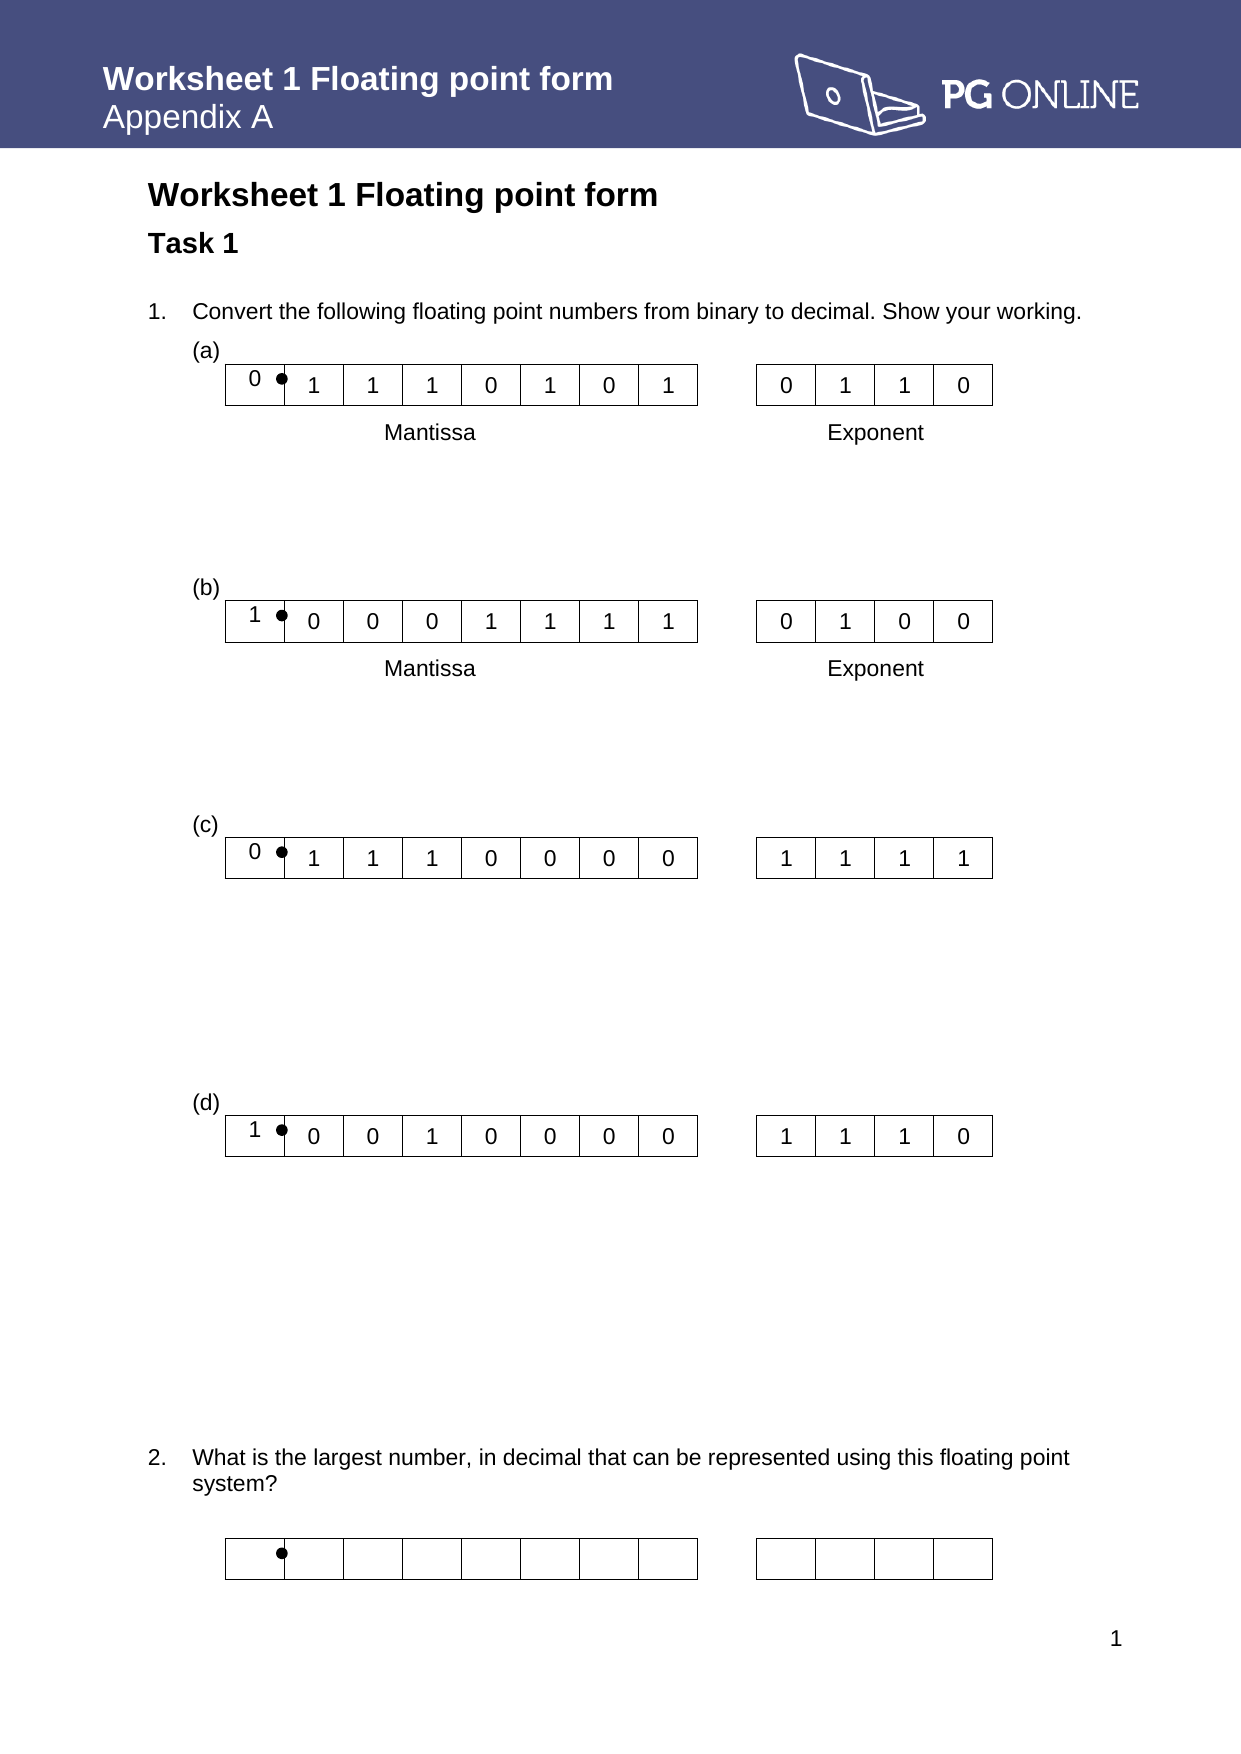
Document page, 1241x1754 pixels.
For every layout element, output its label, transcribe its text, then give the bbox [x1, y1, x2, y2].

table_header 1 [403, 365, 461, 405]
table_header [403, 1539, 461, 1579]
table_header 0 [757, 365, 815, 405]
table_header [698, 1538, 756, 1579]
subtitle Worksheet 1 Floating point form [148, 175, 1122, 213]
table_header 0 [580, 838, 638, 878]
table_header 1 [580, 601, 638, 642]
table_header 1 [403, 1116, 461, 1156]
table_header 0 [934, 365, 992, 405]
text Task 1 [148, 226, 1122, 259]
table_header 0 [934, 1116, 992, 1156]
table_header 1 [875, 838, 933, 878]
table_header 0 [580, 365, 638, 405]
table_header [285, 1539, 343, 1579]
table_header 0 [285, 1116, 343, 1156]
table_header 0 [580, 1116, 638, 1156]
table_header 0 [462, 1116, 520, 1156]
table_header [462, 1539, 520, 1579]
table_header 0 [403, 601, 461, 642]
table_header [934, 1539, 992, 1579]
table_header [226, 1539, 284, 1579]
table_header 1 [757, 1116, 815, 1156]
picture [794, 53, 1139, 136]
table_header [698, 1115, 756, 1156]
table_header 0 [226, 838, 284, 878]
table_header [816, 1539, 874, 1579]
table_header [639, 1539, 697, 1579]
text Mantissa Exponent [148, 655, 1122, 681]
table_header 1 [639, 365, 697, 405]
table_header 1 [285, 838, 343, 878]
table_header 1 [226, 1116, 284, 1156]
table_header [698, 600, 756, 642]
text (b) [148, 574, 1122, 600]
table_header 1 [875, 365, 933, 405]
table_header [344, 1539, 402, 1579]
table_header 1 [344, 365, 402, 405]
text 2. What is the largest number, in decimal that can be represented using this floating point system? [148, 1444, 1122, 1497]
table_header [698, 364, 756, 405]
text Mantissa Exponent [148, 418, 1122, 445]
table_header 1 [875, 1116, 933, 1156]
table_header 0 [521, 838, 579, 878]
text (c) [148, 811, 1122, 837]
table_header 1 [816, 601, 874, 642]
table_header 0 [344, 1116, 402, 1156]
table_header 1 [403, 838, 461, 878]
table_header 0 [344, 601, 402, 642]
table_header 1 [521, 601, 579, 642]
text 1. Convert the following floating point numbers from binary to decimal. Show your working. [148, 298, 1122, 325]
table_header 0 [226, 365, 284, 405]
table_header [875, 1539, 933, 1579]
table_header 0 [462, 838, 520, 878]
table_header 0 [934, 601, 992, 642]
table_header 0 [285, 601, 343, 642]
table_header [698, 837, 756, 878]
table_header 1 [344, 838, 402, 878]
table_header [580, 1539, 638, 1579]
table_header 0 [639, 1116, 697, 1156]
table_header 1 [816, 838, 874, 878]
table_header [757, 1539, 815, 1579]
table_header 0 [521, 1116, 579, 1156]
table_header 1 [816, 365, 874, 405]
table_header 0 [757, 601, 815, 642]
table_header 1 [521, 365, 579, 405]
table_header 1 [816, 1116, 874, 1156]
table_header [521, 1539, 579, 1579]
table_header 1 [462, 601, 520, 642]
table_header 1 [285, 365, 343, 405]
text (d) [148, 1088, 1122, 1115]
table_header 1 [757, 838, 815, 878]
text (a) [148, 337, 1122, 363]
table_header 1 [226, 601, 284, 642]
table_header 1 [639, 601, 697, 642]
table_header 0 [875, 601, 933, 642]
table_header 0 [462, 365, 520, 405]
table_header 1 [934, 838, 992, 878]
table_header 0 [639, 838, 697, 878]
